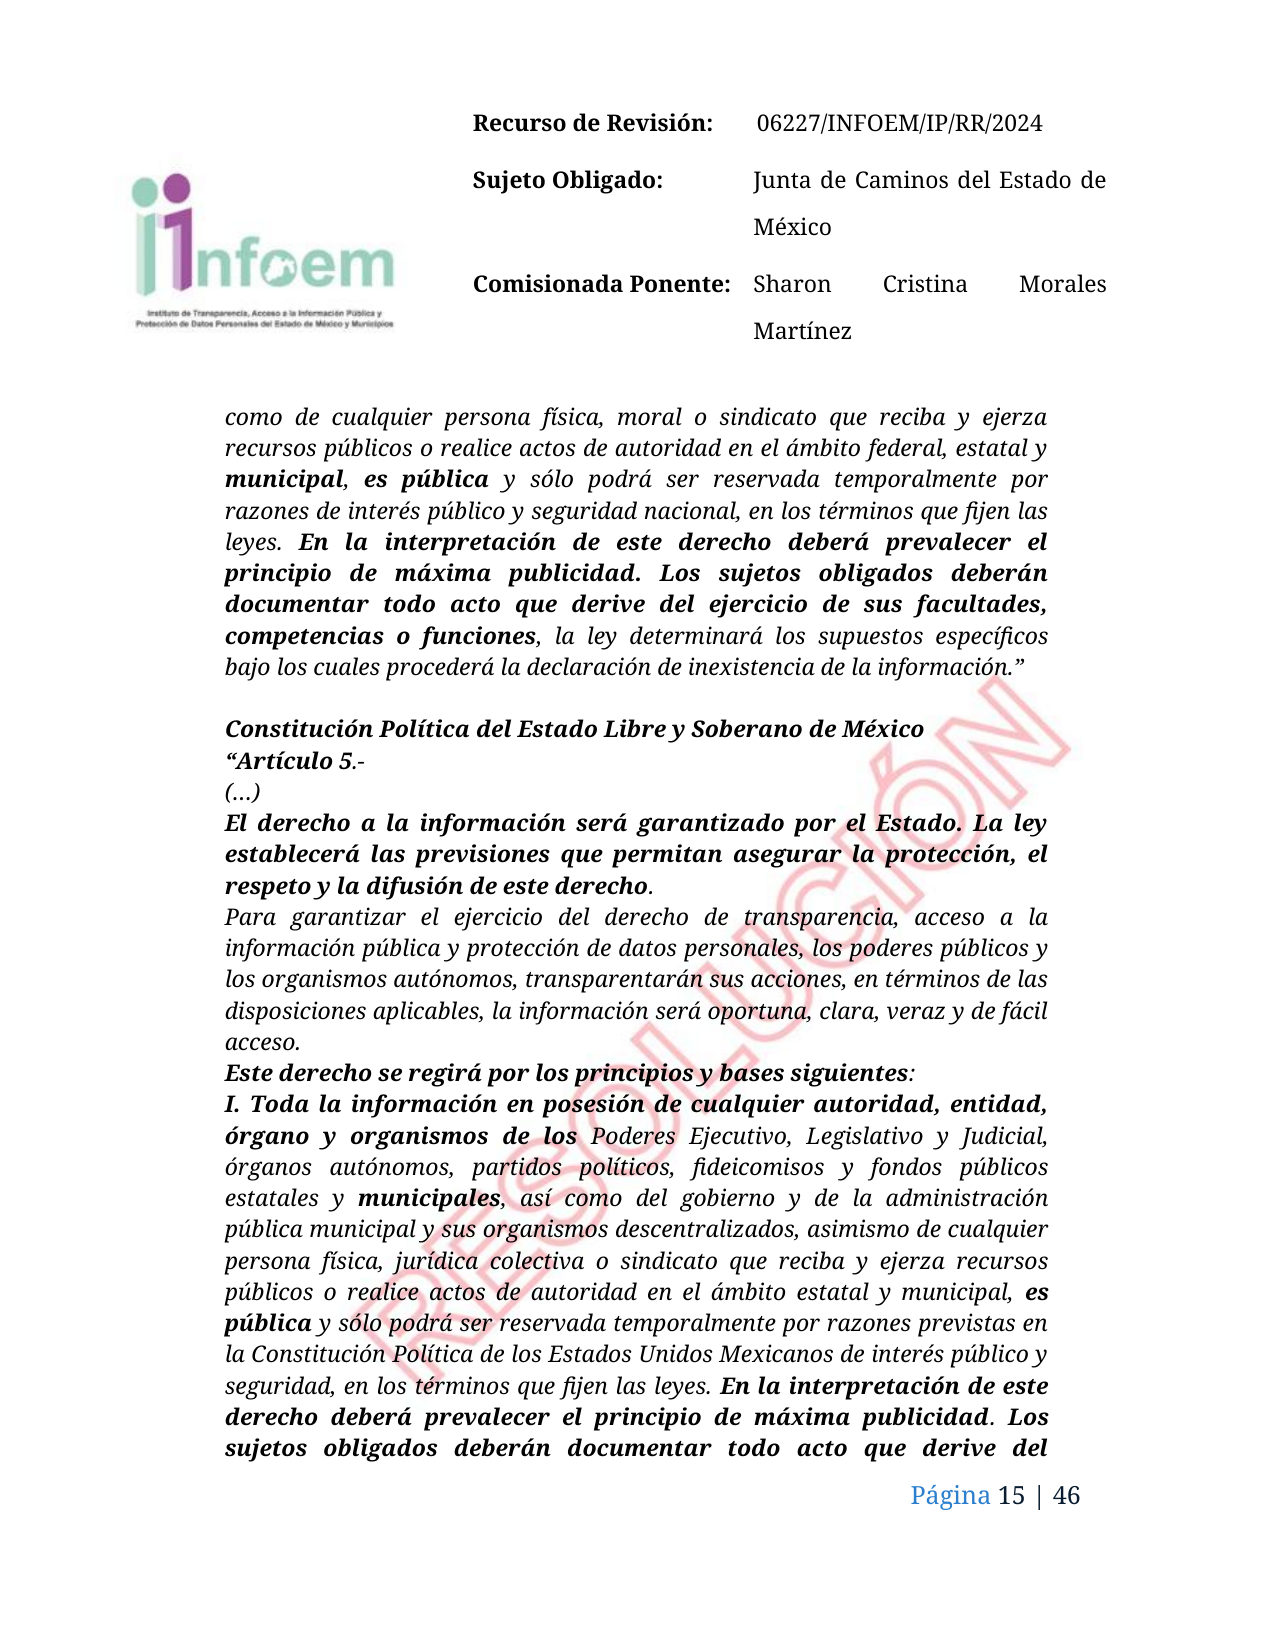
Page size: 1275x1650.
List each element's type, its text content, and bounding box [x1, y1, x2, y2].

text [224, 1088, 1051, 1463]
text Constitución Política del Estado Libre y Soberano de México [224, 713, 1051, 745]
text El derecho a la información será garantizado por el Estado. La ley establecerá las previsiones que permitan asegurar la protección, el respeto y la difusión de este derecho. [224, 807, 1051, 901]
text (…) [224, 776, 1051, 807]
text Este derecho se regirá por los principios y bases siguientes: [224, 1057, 1051, 1088]
text Para garantizar el ejercicio del derecho de transparencia, acceso a la información pública y protección de datos personales, los poderes públicos y los organismos autónomos, transparentarán sus acciones, en términos de las disposiciones aplicables, la información será oportuna, clara, veraz y de fácil acceso. [224, 901, 1051, 1057]
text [224, 401, 1051, 682]
picture [2, 108, 1275, 1650]
text “Artículo 5.- [224, 745, 1051, 776]
